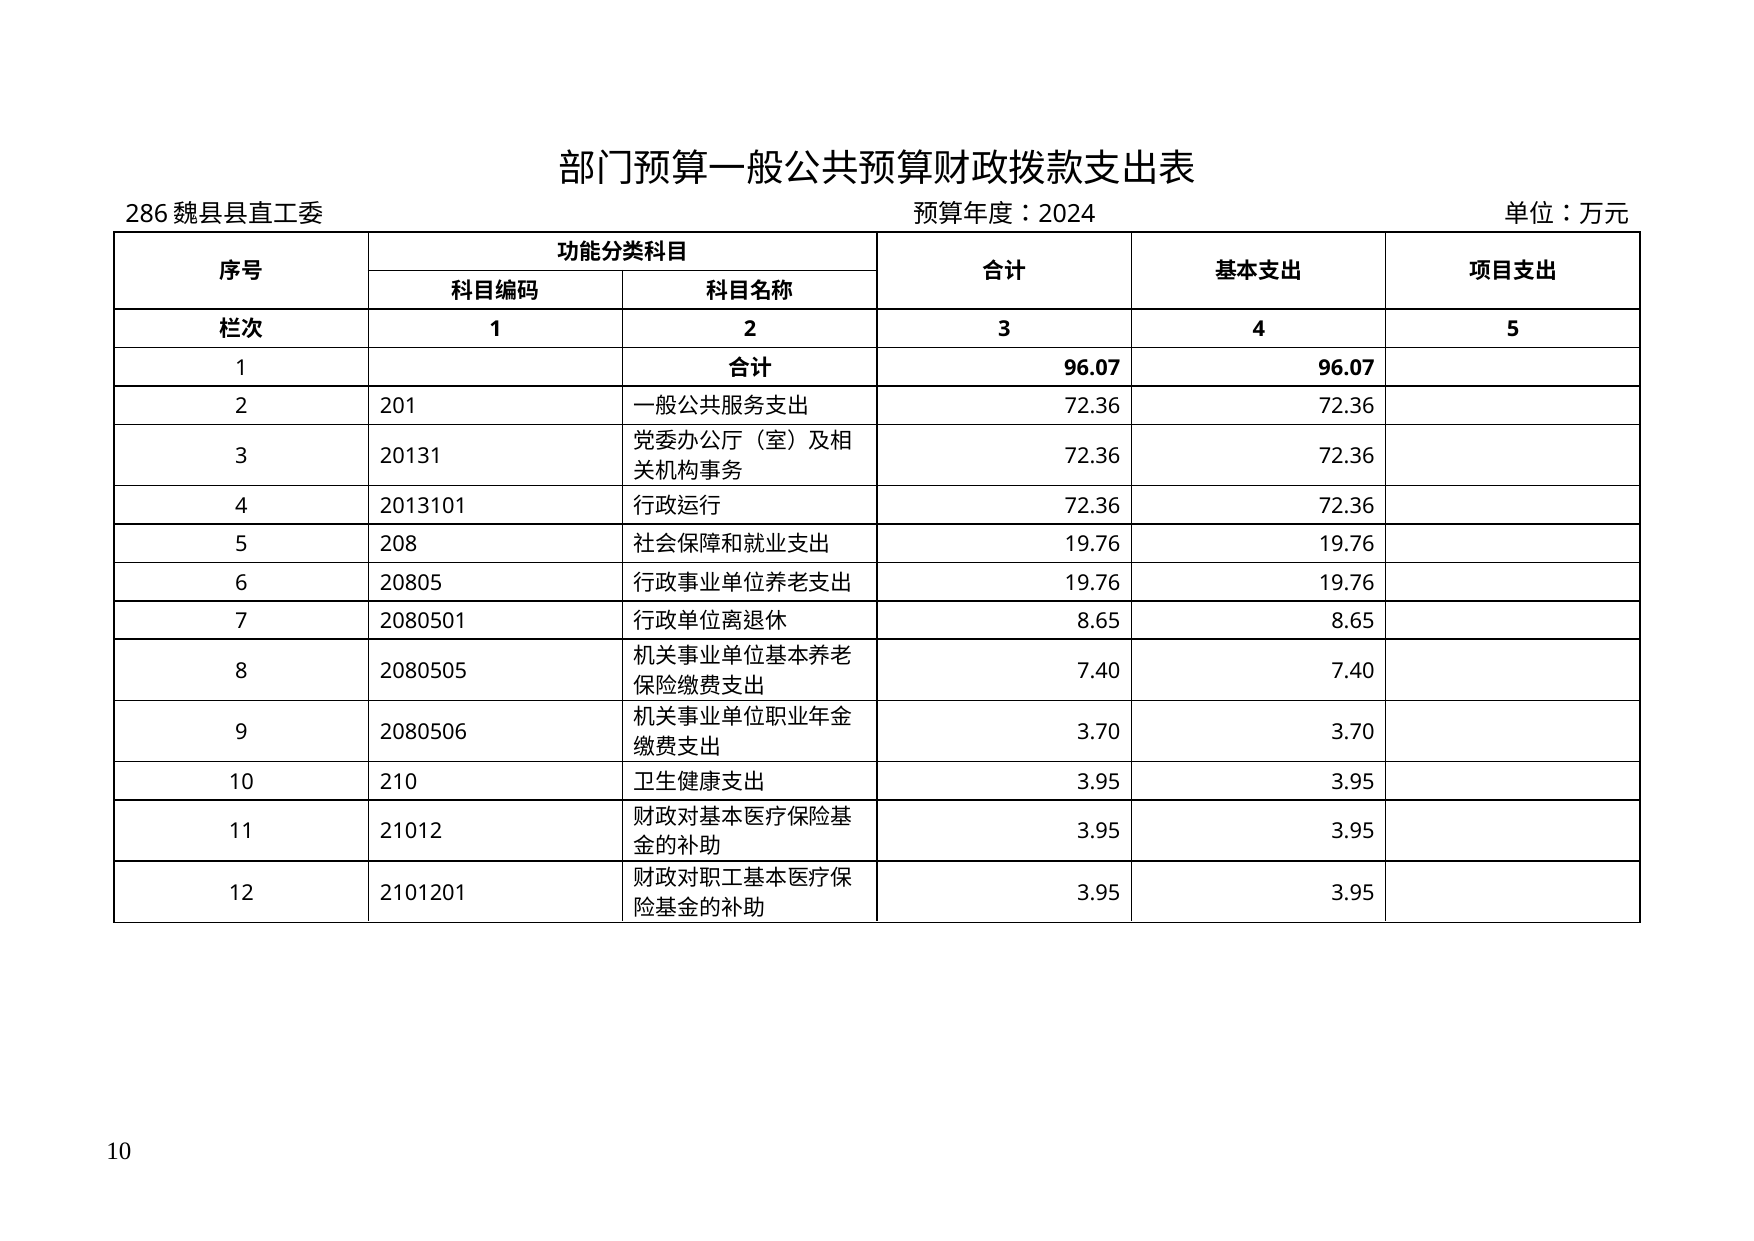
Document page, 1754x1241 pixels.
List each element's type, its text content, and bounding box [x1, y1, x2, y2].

table_cell 5 [115, 525, 368, 561]
table_cell 3.95 [1132, 801, 1385, 860]
table_cell 6 [115, 563, 368, 600]
table_cell 3.95 [878, 862, 1131, 921]
table_cell 208 [369, 525, 622, 561]
table_cell [1386, 486, 1639, 523]
table_cell 19.76 [1132, 525, 1385, 561]
table_cell [1386, 387, 1639, 423]
table_cell [1386, 348, 1639, 385]
table_cell [1386, 563, 1639, 600]
table_cell 2013101 [369, 486, 622, 523]
table_cell 合计 [623, 348, 876, 385]
table_cell 19.76 [878, 563, 1131, 600]
table_cell [1386, 425, 1639, 484]
table_cell 1 [369, 310, 622, 347]
table_cell 3 [115, 425, 368, 484]
table_cell 11 [115, 801, 368, 860]
table_cell 基本支出 [1132, 233, 1385, 308]
table_cell 19.76 [1132, 563, 1385, 600]
table_cell 行政运行 [623, 486, 876, 523]
table_cell 72.36 [878, 387, 1131, 423]
table_cell 行政单位离退休 [623, 602, 876, 638]
table_cell 机关事业单位职业年金缴费支出 [623, 701, 876, 761]
table_cell 8 [115, 640, 368, 699]
table_cell [1386, 602, 1639, 638]
table_cell 项目支出 [1386, 233, 1639, 308]
table_header 286魏县县直工委 [115, 195, 876, 231]
table_cell [1386, 525, 1639, 561]
table_cell 3 [878, 310, 1131, 347]
table_cell 7 [115, 602, 368, 638]
table_cell 卫生健康支出 [623, 762, 876, 799]
table_cell 96.07 [1132, 348, 1385, 385]
table_cell 合计 [878, 233, 1131, 308]
table_cell [1386, 640, 1639, 699]
table_cell 科目名称 [623, 271, 876, 308]
table_cell 栏次 [115, 310, 368, 347]
text 部门预算一般公共预算财政拨款支出表 [106, 142, 1648, 193]
table_cell 3.95 [878, 801, 1131, 860]
table_cell 4 [1132, 310, 1385, 347]
table_cell 2080506 [369, 701, 622, 761]
table_cell 72.36 [878, 486, 1131, 523]
table_cell 96.07 [878, 348, 1131, 385]
table_cell 2080505 [369, 640, 622, 699]
table_cell 12 [115, 862, 368, 921]
table_header 单位：万元 [1132, 195, 1639, 231]
table_cell 20131 [369, 425, 622, 484]
table_cell 3.95 [878, 762, 1131, 799]
table_cell [1386, 762, 1639, 799]
table_cell 72.36 [1132, 425, 1385, 484]
table_cell 社会保障和就业支出 [623, 525, 876, 561]
table_cell 201 [369, 387, 622, 423]
table_cell 2 [115, 387, 368, 423]
table_cell 行政事业单位养老支出 [623, 563, 876, 600]
table_cell 72.36 [1132, 387, 1385, 423]
table_cell 72.36 [1132, 486, 1385, 523]
table_cell 科目编码 [369, 271, 622, 308]
table_cell 一般公共服务支出 [623, 387, 876, 423]
table_cell 10 [115, 762, 368, 799]
table_cell 1 [115, 348, 368, 385]
table_cell 9 [115, 701, 368, 761]
table_cell 4 [115, 486, 368, 523]
table_cell [1386, 701, 1639, 761]
table_cell 3.95 [1132, 762, 1385, 799]
table_cell 210 [369, 762, 622, 799]
table_cell 2 [623, 310, 876, 347]
table_cell 3.95 [1132, 862, 1385, 921]
table_cell [1386, 862, 1639, 921]
table_cell 5 [1386, 310, 1639, 347]
table_cell 财政对职工基本医疗保险基金的补助 [623, 862, 876, 921]
table_header 预算年度：2024 [878, 195, 1131, 231]
table_cell 3.70 [878, 701, 1131, 761]
table_cell 财政对基本医疗保险基金的补助 [623, 801, 876, 860]
table_cell 机关事业单位基本养老保险缴费支出 [623, 640, 876, 699]
table_cell 7.40 [1132, 640, 1385, 699]
table_cell 21012 [369, 801, 622, 860]
table_cell 3.70 [1132, 701, 1385, 761]
table_cell 19.76 [878, 525, 1131, 561]
table_cell 2101201 [369, 862, 622, 921]
table_cell 党委办公厅（室）及相关机构事务 [623, 425, 876, 484]
table_cell 功能分类科目 [369, 233, 876, 270]
table_cell 序号 [115, 233, 368, 308]
table_cell 8.65 [878, 602, 1131, 638]
table_cell [1386, 801, 1639, 860]
table_cell 20805 [369, 563, 622, 600]
table_cell 8.65 [1132, 602, 1385, 638]
table_cell [369, 348, 622, 385]
table_cell 7.40 [878, 640, 1131, 699]
table_cell 2080501 [369, 602, 622, 638]
table_cell 72.36 [878, 425, 1131, 484]
